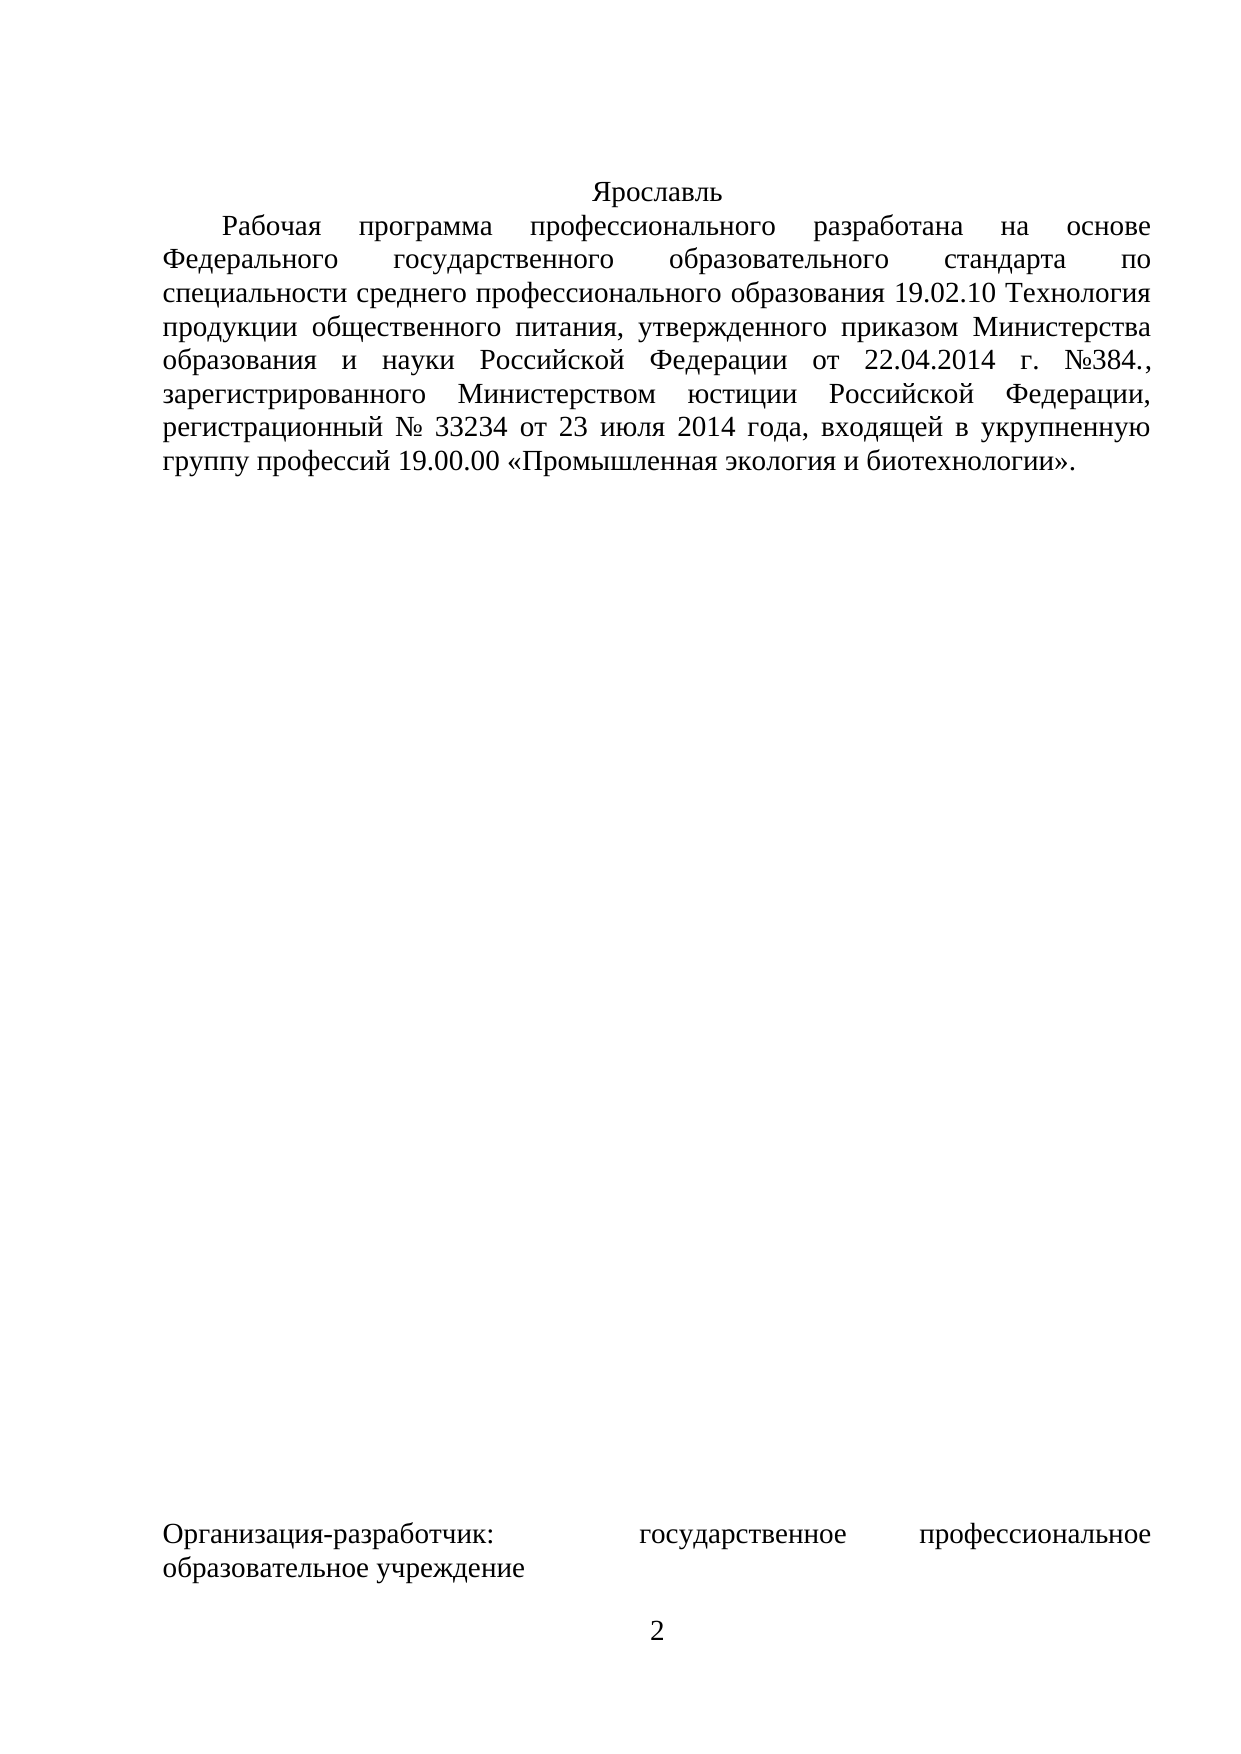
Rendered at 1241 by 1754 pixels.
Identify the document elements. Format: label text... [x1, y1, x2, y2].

text Ярославль [162, 174, 1152, 208]
text Организация-разработчик: государственное профессиональное образовательное учреждение [162, 1516, 1152, 1583]
text Рабочая программа профессионального разработана на основе Федерального государственного образовательного стандарта по специальности среднего профессионального образования 19.02.10 Технология продукции общественного питания, утвержденного приказом Министерства образования и науки Российской Федерации от 22.04.2014 г. №384., зарегистрированного Министерством юстиции Российской Федерации, регистрационный № 33234 от 23 июля 2014 года, входящей в укрупненную группу профессий 19.00.00 «Промышленная экология и биотехнологии». [162, 208, 1152, 476]
